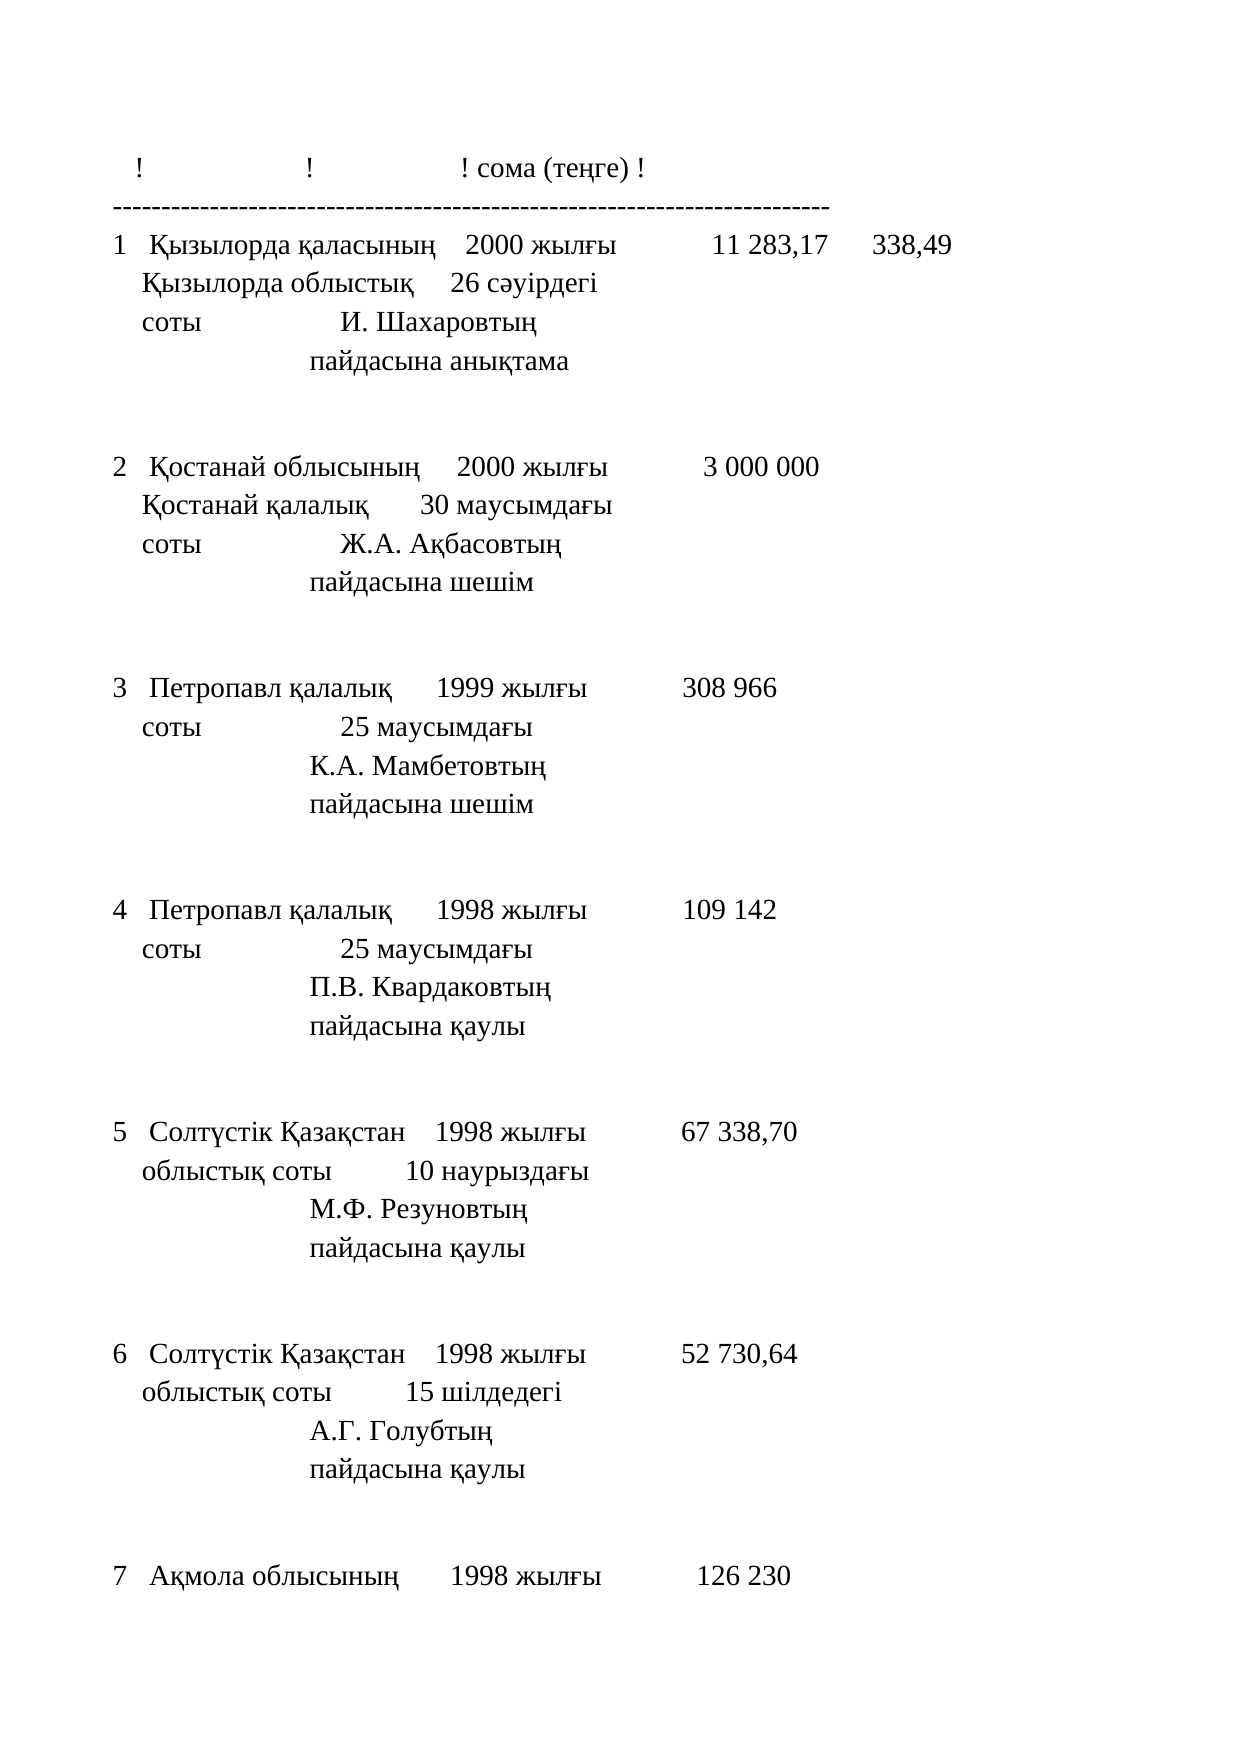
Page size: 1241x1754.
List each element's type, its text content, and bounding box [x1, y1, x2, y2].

text 4 Петропавл қалалық 1998 жылғы 109 142 [112, 892, 1128, 926]
text пайдасына қаулы [112, 1230, 1128, 1263]
text 3 Петропавл қалалық 1999 жылғы 308 966 [112, 671, 1128, 704]
text 6 Солтүстік Қазақстан 1998 жылғы 52 730,64 [112, 1336, 1128, 1369]
text 1 Қызылорда қаласының 2000 жылғы 11 283,17 338,49 [112, 227, 1128, 261]
text Қызылорда облыстық 26 сәуірдегі [112, 266, 1128, 299]
text Қостанай қалалық 30 маусымдағы [112, 487, 1128, 521]
text К.А. Мамбетовтың [112, 748, 1128, 781]
text пайдасына шешім [112, 564, 1128, 598]
text соты 25 маусымдағы [112, 931, 1128, 964]
text пайдасына қаулы [112, 1452, 1128, 1485]
text 2 Қостанай облысының 2000 жылғы 3 000 000 [112, 449, 1128, 482]
text пайдасына анықтама [112, 343, 1128, 376]
text соты Ж.А. Ақбасовтың [112, 526, 1128, 559]
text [112, 188, 1128, 222]
text облыстық соты 15 шілдедегі [112, 1374, 1128, 1408]
text соты 25 маусымдағы [112, 709, 1128, 743]
text пайдасына қаулы [112, 1008, 1128, 1042]
text облыстық соты 10 наурыздағы [112, 1153, 1128, 1186]
text М.Ф. Резуновтың [112, 1191, 1128, 1225]
text П.В. Квардаковтың [112, 969, 1128, 1003]
text пайдасына шешім [112, 786, 1128, 820]
text 5 Солтүстік Қазақстан 1998 жылғы 67 338,70 [112, 1114, 1128, 1148]
text А.Г. Голубтың [112, 1413, 1128, 1447]
text соты И. Шахаровтың [112, 304, 1128, 338]
text 7 Ақмола облысының 1998 жылғы 126 230 [112, 1558, 1128, 1591]
text ! ! ! сома (теңге) ! [112, 150, 1128, 183]
